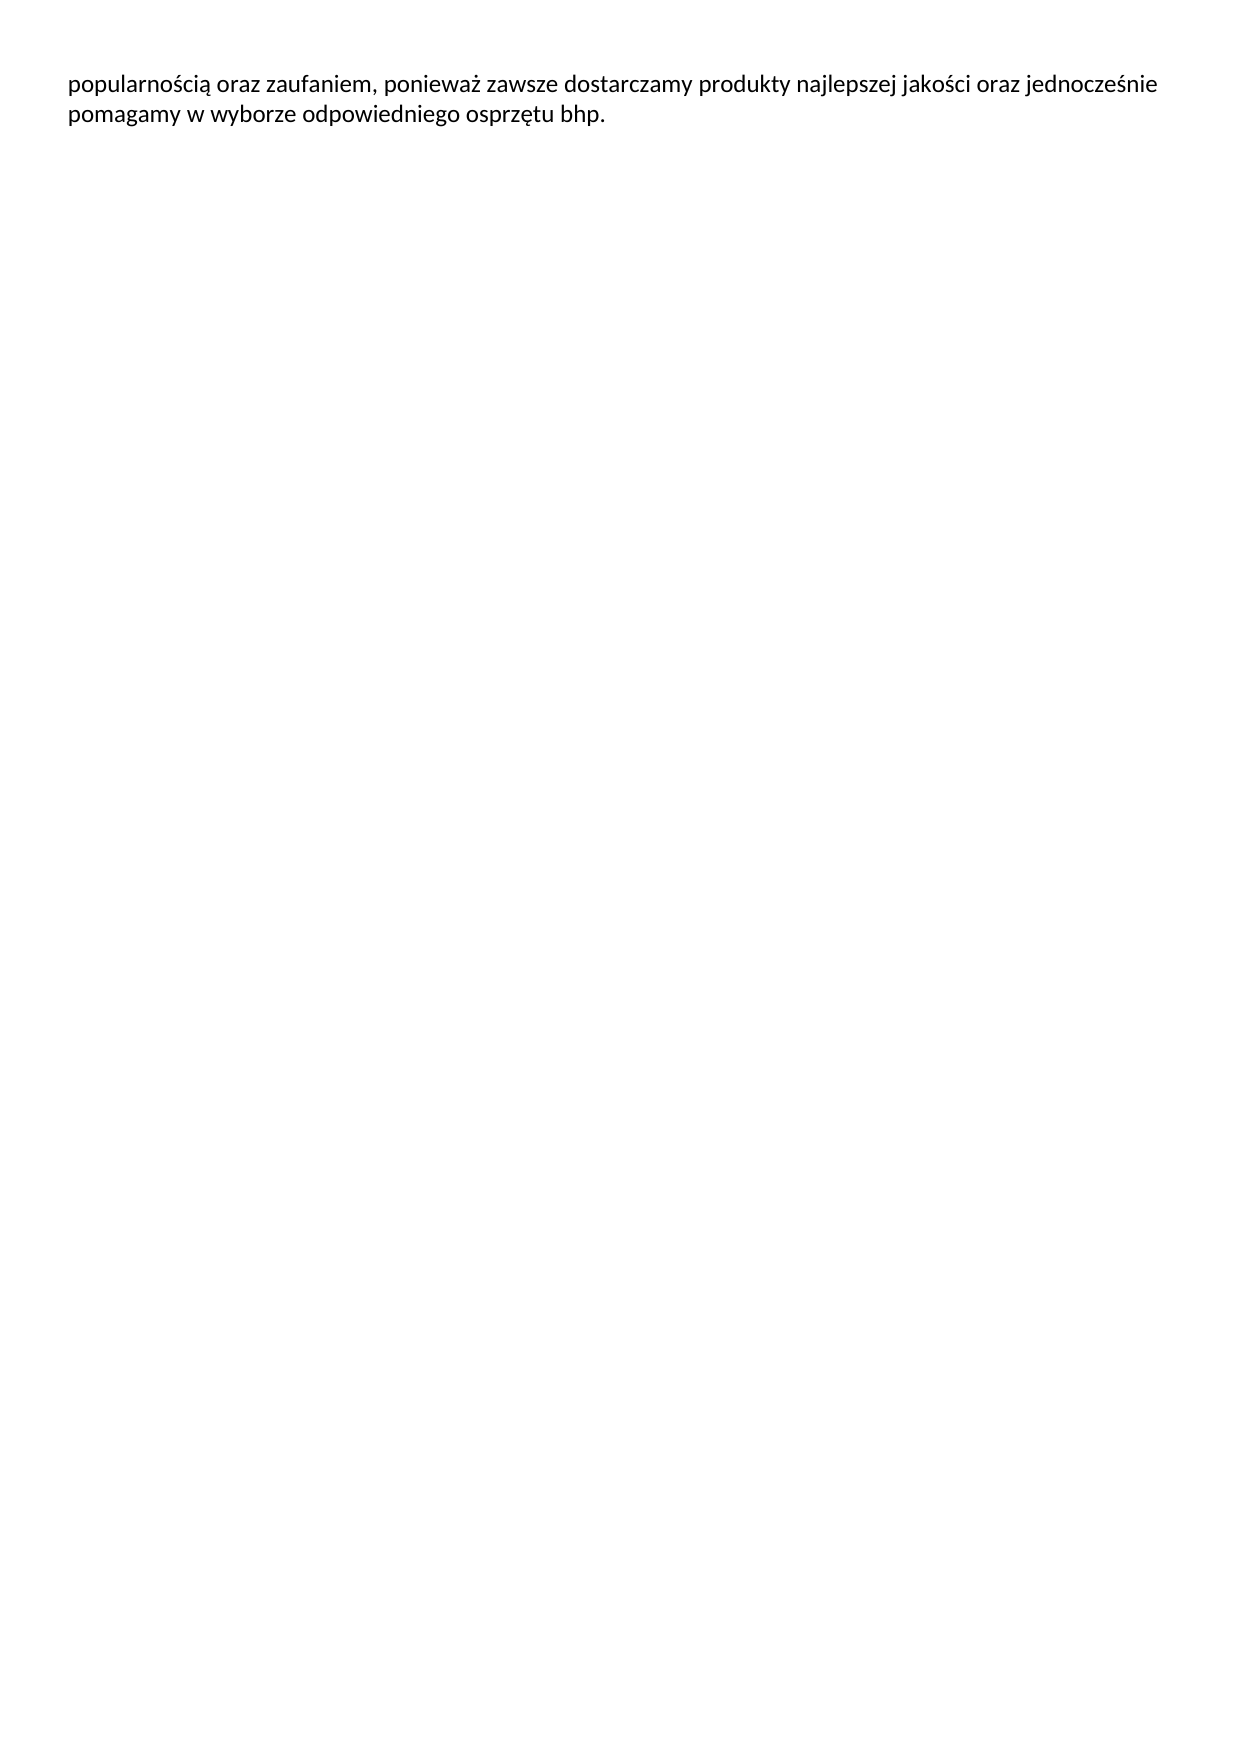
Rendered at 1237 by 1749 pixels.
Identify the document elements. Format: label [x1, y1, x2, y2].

text [68, 68, 1169, 129]
